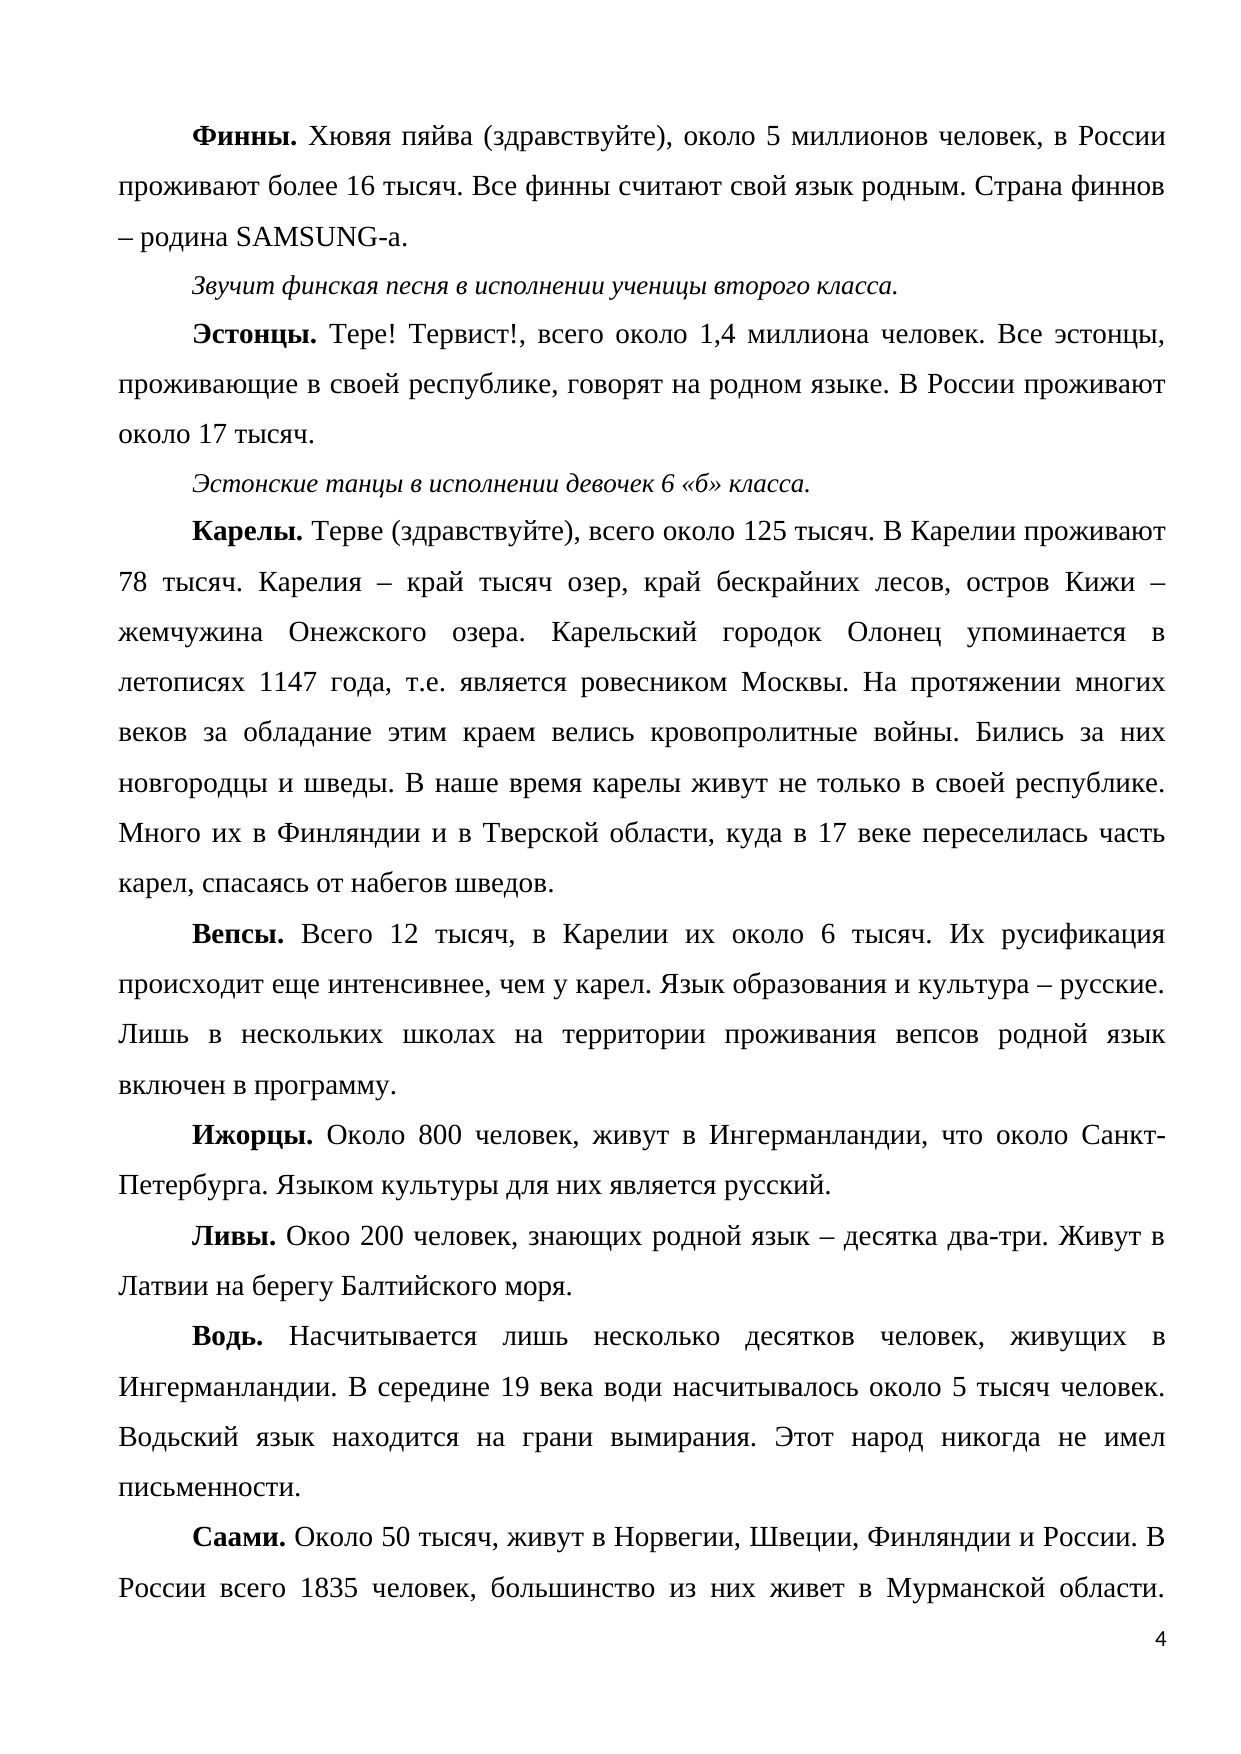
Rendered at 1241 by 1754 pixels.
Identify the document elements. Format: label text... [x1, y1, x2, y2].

text Водь. Насчитывается лишь несколько десятков человек, живущих в Ингерманландии. В середине 19 века води насчитывалось около 5 тысяч человек. Водьский язык находится на грани вымирания. Этот народ никогда не имел письменности. [118, 1318, 1167, 1503]
text Эстонцы. Тере! Тервист!, всего около 1,4 миллиона человек. Все эстонцы, проживающие в своей республике, говорят на родном языке. В России проживают около 17 тысяч. [118, 316, 1167, 450]
text Эстонские танцы в исполнении девочек 6 «б» класса. [118, 467, 1167, 498]
text Ливы. Окоо 200 человек, знающих родной язык – десятка два-три. Живут в Латвии на берегу Балтийского моря. [118, 1218, 1167, 1302]
text Звучит финская песня в исполнении ученицы второго класса. [118, 269, 1167, 300]
text Финны. Хювяя пяйва (здравствуйте), около 5 миллионов человек, в России проживают более 16 тысяч. Все финны считают свой язык родным. Страна финнов – родина SAMSUNG-а. [118, 118, 1167, 252]
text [118, 1519, 1167, 1603]
text Карелы. Терве (здравствуйте), всего около 125 тысяч. В Карелии проживают 78 тысяч. Карелия – край тысяч озер, край бескрайних лесов, остров Кижи – жемчужина Онежского озера. Карельский городок Олонец упоминается в летописях 1147 года, т.е. является ровесником Москвы. На протяжении многих веков за обладание этим краем велись кровопролитные войны. Бились за них новгородцы и шведы. В наше время карелы живут не только в своей республике. Много их в Финляндии и в Тверской области, куда в 17 веке переселилась часть карел, спасаясь от набегов шведов. [118, 513, 1167, 899]
text Ижорцы. Около 800 человек, живут в Ингерманландии, что около Санкт-Петербурга. Языком культуры для них является русский. [118, 1117, 1167, 1201]
text Вепсы. Всего 12 тысяч, в Карелии их около 6 тысяч. Их русификация происходит еще интенсивнее, чем у карел. Язык образования и культура – русские. Лишь в нескольких школах на территории проживания вепсов родной язык включен в программу. [118, 916, 1167, 1100]
